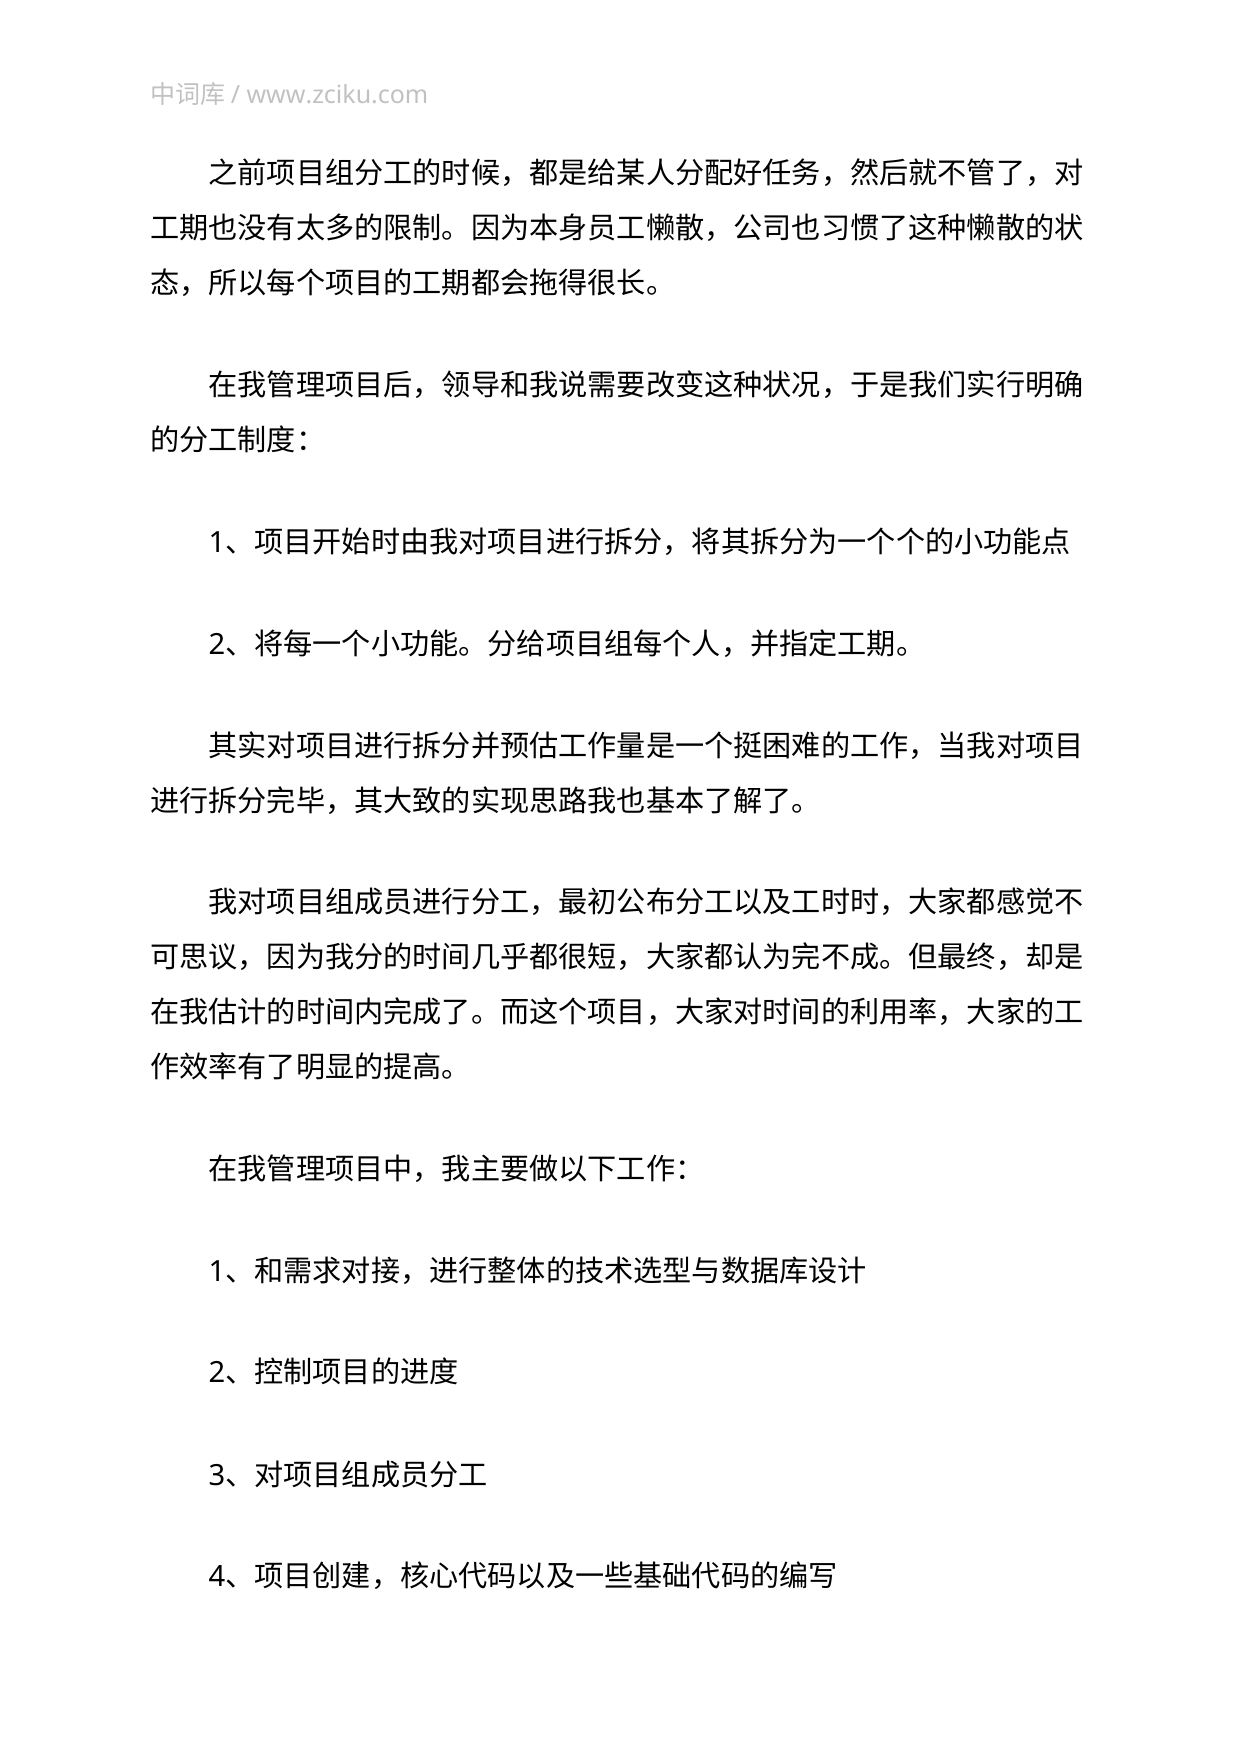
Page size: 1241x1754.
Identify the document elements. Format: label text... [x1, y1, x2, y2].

text 1、和需求对接，进行整体的技术选型与数据库设计 [150, 1247, 1090, 1289]
text 其实对项目进行拆分并预估工作量是一个挺困难的工作，当我对项目进行拆分完毕，其大致的实现思路我也基本了解了。 [150, 722, 1090, 819]
text 之前项目组分工的时候，都是给某人分配好任务，然后就不管了，对工期也没有太多的限制。因为本身员工懒散，公司也习惯了这种懒散的状态，所以每个项目的工期都会拖得很长。 [150, 150, 1090, 302]
text 2、将每一个小功能。分给项目组每个人，并指定工期。 [150, 620, 1090, 663]
text 我对项目组成员进行分工，最初公布分工以及工时时，大家都感觉不可思议，因为我分的时间几乎都很短，大家都认为完不成。但最终，却是在我估计的时间内完成了。而这个项目，大家对时间的利用率，大家的工作效率有了明显的提高。 [150, 879, 1090, 1086]
text 2、控制项目的进度 [150, 1349, 1090, 1391]
text 1、项目开始时由我对项目进行拆分，将其拆分为一个个的小功能点 [150, 518, 1090, 561]
text 在我管理项目中，我主要做以下工作： [150, 1145, 1090, 1188]
text 在我管理项目后，领导和我说需要改变这种状况，于是我们实行明确的分工制度： [150, 362, 1090, 459]
text 3、对项目组成员分工 [150, 1451, 1090, 1493]
text 4、项目创建，核心代码以及一些基础代码的编写 [150, 1553, 1090, 1595]
